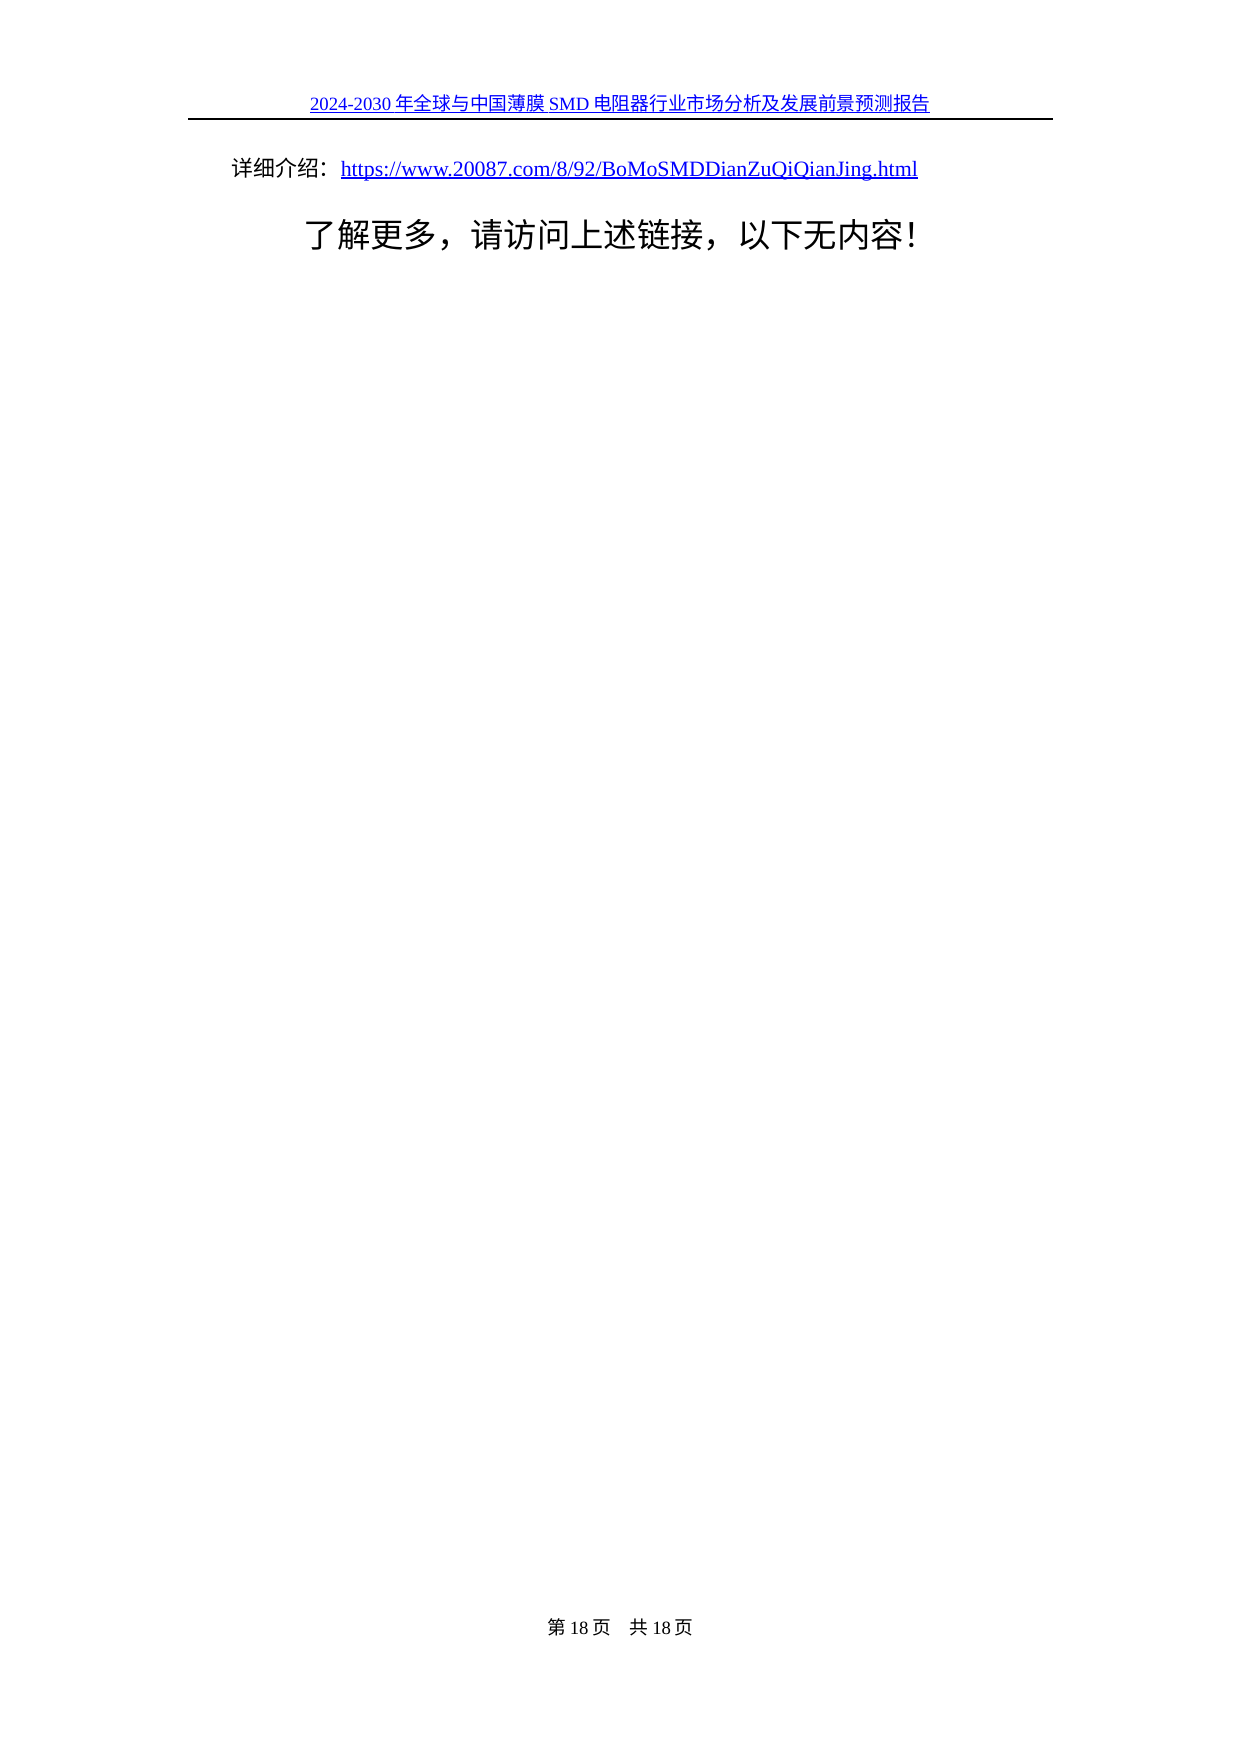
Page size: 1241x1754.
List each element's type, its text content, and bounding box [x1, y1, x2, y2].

title 了解更多，请访问上述链接，以下无内容！ [187, 200, 1053, 265]
text 详细介绍：https://www.20087.com/8/92/BoMoSMDDianZuQiQianJing.html [187, 150, 1053, 183]
